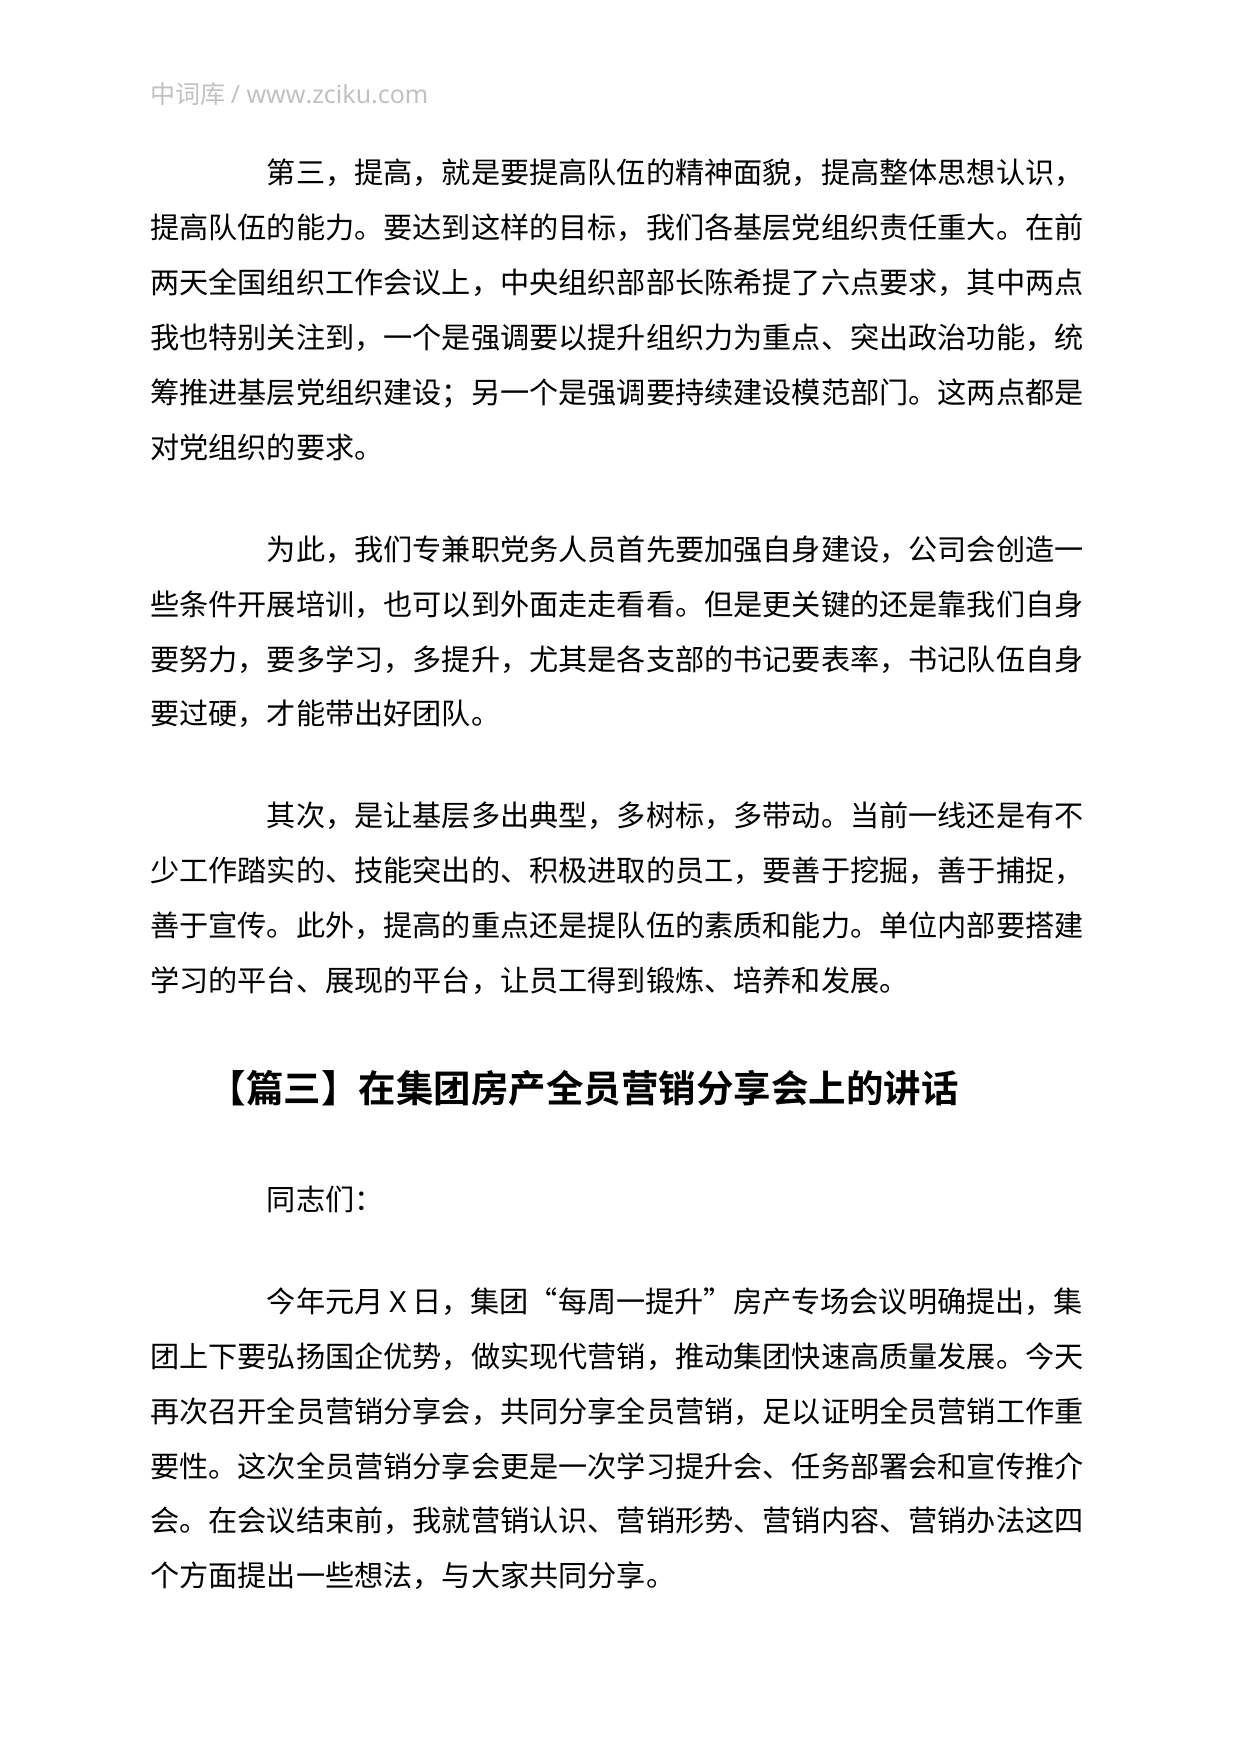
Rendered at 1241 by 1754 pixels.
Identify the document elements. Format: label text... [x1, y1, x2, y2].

text 同志们： [150, 1177, 1090, 1219]
text 今年元月X日，集团“每周一提升”房产专场会议明确提出，集团上下要弘扬国企优势，做实现代营销，推动集团快速高质量发展。今天再次召开全员营销分享会，共同分享全员营销，足以证明全员营销工作重要性。这次全员营销分享会更是一次学习提升会、任务部署会和宣传推介会。在会议结束前，我就营销认识、营销形势、营销内容、营销办法这四个方面提出一些想法，与大家共同分享。 [150, 1278, 1090, 1595]
text 第三，提高，就是要提高队伍的精神面貌，提高整体思想认识，提高队伍的能力。要达到这样的目标，我们各基层党组织责任重大。在前两天全国组织工作会议上，中央组织部部长陈希提了六点要求，其中两点我也特别关注到，一个是强调要以提升组织力为重点、突出政治功能，统筹推进基层党组织建设；另一个是强调要持续建设模范部门。这两点都是对党组织的要求。 [150, 150, 1090, 467]
text 为此，我们专兼职党务人员首先要加强自身建设，公司会创造一些条件开展培训，也可以到外面走走看看。但是更关键的还是靠我们自身要努力，要多学习，多提升，尤其是各支部的书记要表率，书记队伍自身要过硬，才能带出好团队。 [150, 526, 1090, 733]
text 【篇三】在集团房产全员营销分享会上的讲话 [150, 1059, 1090, 1113]
text 其次，是让基层多出典型，多树标，多带动。当前一线还是有不少工作踏实的、技能突出的、积极进取的员工，要善于挖掘，善于捕捉，善于宣传。此外，提高的重点还是提队伍的素质和能力。单位内部要搭建学习的平台、展现的平台，让员工得到锻炼、培养和发展。 [150, 793, 1090, 1000]
